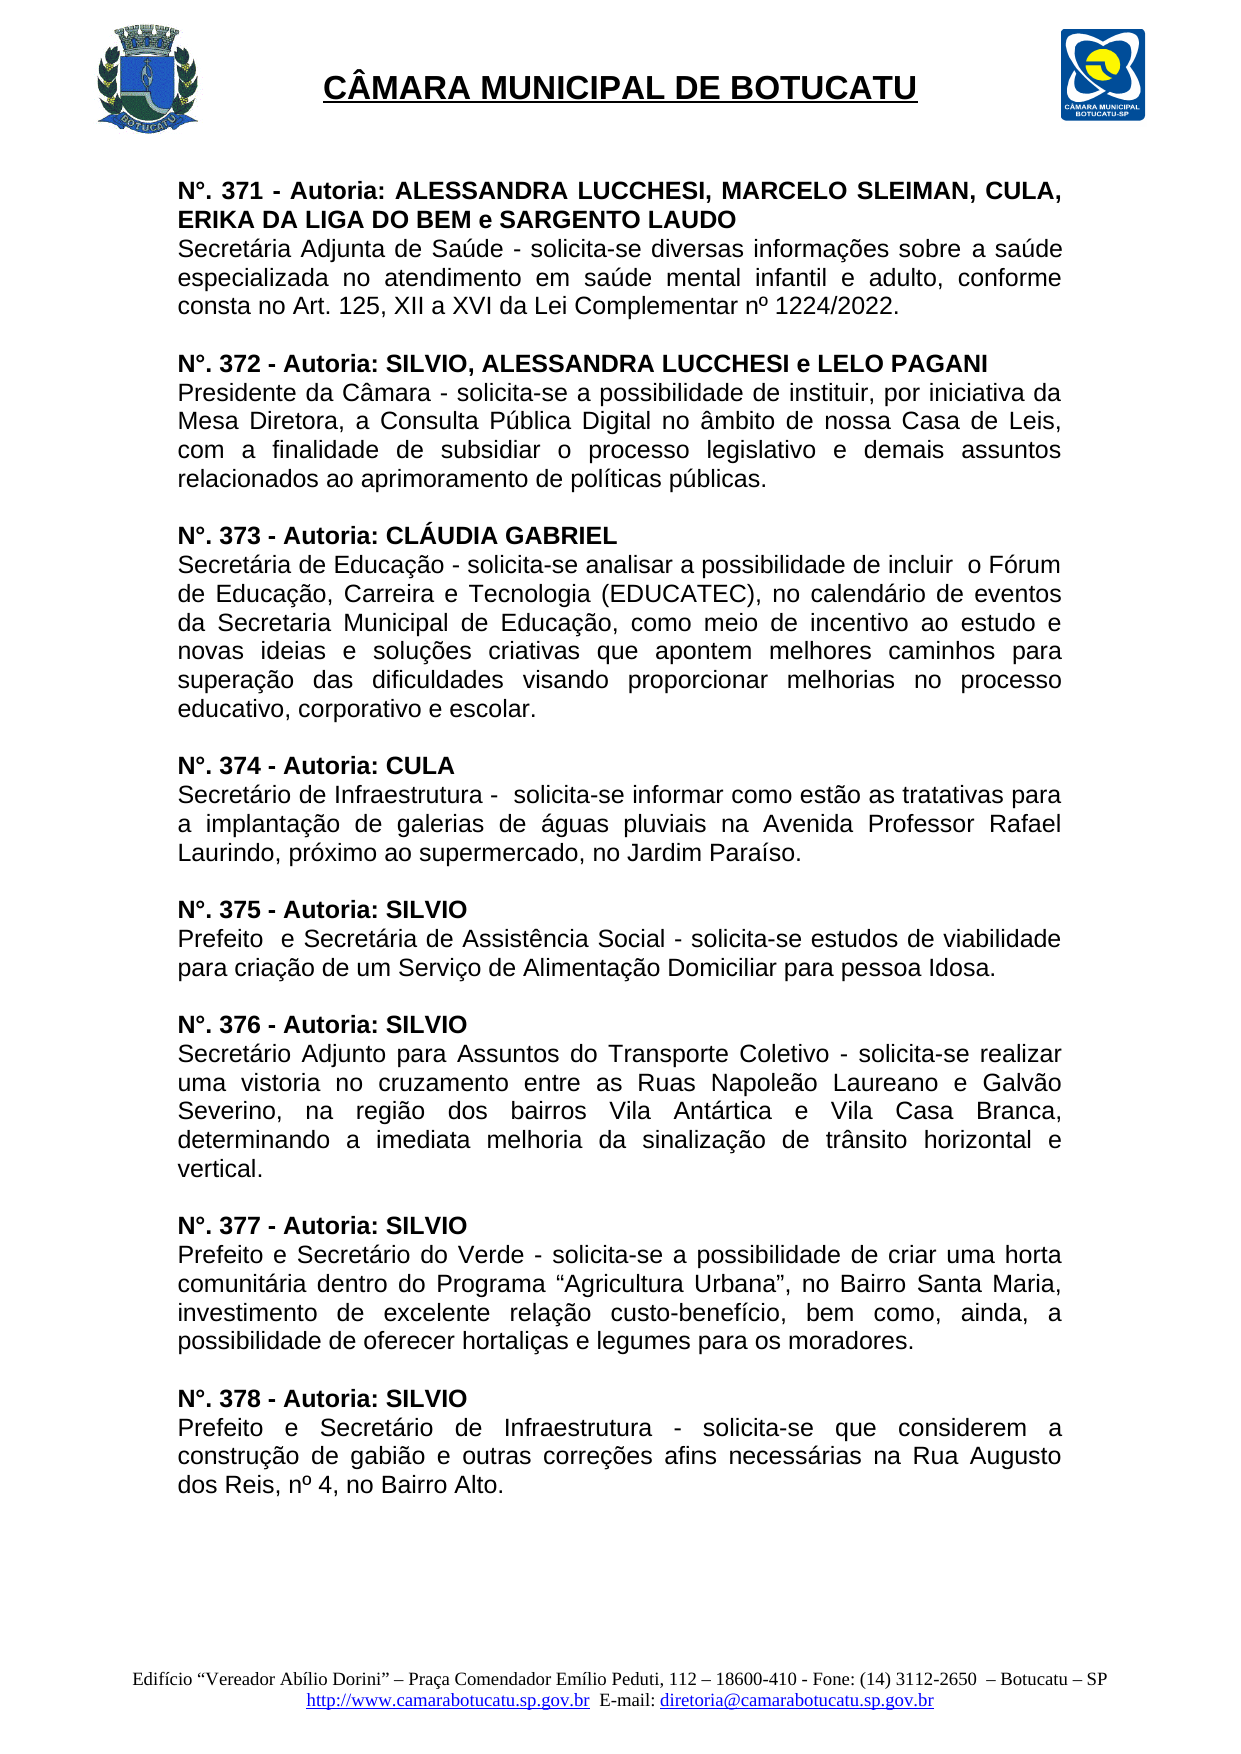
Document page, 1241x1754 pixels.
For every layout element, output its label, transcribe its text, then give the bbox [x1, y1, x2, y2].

text Presidente da Câmara - solicita-se a possibilidade de instituir, por iniciativa da Mesa Diretora, a Consulta Pública Digital no âmbito de nossa Casa de Leis, com a finalidade de subsidiar o processo legislativo e demais assuntos relacionados ao aprimoramento de políticas públicas. [177, 378, 1063, 493]
text Secretária Adjunta de Saúde - solicita-se diversas informações sobre a saúde especializada no atendimento em saúde mental infantil e adulto, conforme consta no Art. 125, XII a XVI da Lei Complementar nº 1224/2022. [177, 234, 1063, 320]
text Prefeito e Secretário do Verde - solicita-se a possibilidade de criar uma horta comunitária dentro do Programa “Agricultura Urbana”, no Bairro Santa Maria, investimento de excelente relação custo-benefício, bem como, ainda, a possibilidade de oferecer hortaliças e legumes para os moradores. [177, 1240, 1063, 1355]
text N°. 375 - Autoria: SILVIO [177, 895, 1063, 924]
picture [92, 19, 205, 141]
picture [1061, 29, 1148, 127]
text Secretário de Infraestrutura - solicita-se informar como estão as tratativas para a implantação de galerias de águas pluviais na Avenida Professor Rafael Laurindo, próximo ao supermercado, no Jardim Paraíso. [177, 780, 1063, 866]
text N°. 374 - Autoria: CULA [177, 751, 1063, 780]
text N°. 371 - Autoria: ALESSANDRA LUCCHESI, MARCELO SLEIMAN, CULA, ERIKA DA LIGA DO BEM e SARGENTO LAUDO [177, 176, 1063, 234]
text Secretária de Educação - solicita-se analisar a possibilidade de incluir o Fórum de Educação, Carreira e Tecnologia (EDUCATEC), no calendário de eventos da Secretaria Municipal de Educação, como meio de incentivo ao estudo e novas ideias e soluções criativas que apontem melhores caminhos para superação das dificuldades visando proporcionar melhorias no processo educativo, corporativo e escolar. [177, 550, 1063, 723]
text Prefeito e Secretária de Assistência Social - solicita-se estudos de viabilidade para criação de um Serviço de Alimentação Domiciliar para pessoa Idosa. [177, 924, 1063, 981]
text N°. 377 - Autoria: SILVIO [177, 1211, 1063, 1240]
text N°. 378 - Autoria: SILVIO [177, 1384, 1063, 1413]
text N°. 376 - Autoria: SILVIO [177, 1010, 1063, 1039]
text Secretário Adjunto para Assuntos do Transporte Coletivo - solicita-se realizar uma vistoria no cruzamento entre as Ruas Napoleão Laureano e Galvão Severino, na região dos bairros Vila Antártica e Vila Casa Branca, determinando a imediata melhoria da sinalização de trânsito horizontal e vertical. [177, 1039, 1063, 1183]
text N°. 373 - Autoria: CLÁUDIA GABRIEL [177, 521, 1063, 550]
text Prefeito e Secretário de Infraestrutura - solicita-se que considerem a construção de gabião e outras correções afins necessárias na Rua Augusto dos Reis, nº 4, no Bairro Alto. [177, 1413, 1063, 1499]
text N°. 372 - Autoria: SILVIO, ALESSANDRA LUCCHESI e LELO PAGANI [177, 349, 1063, 378]
